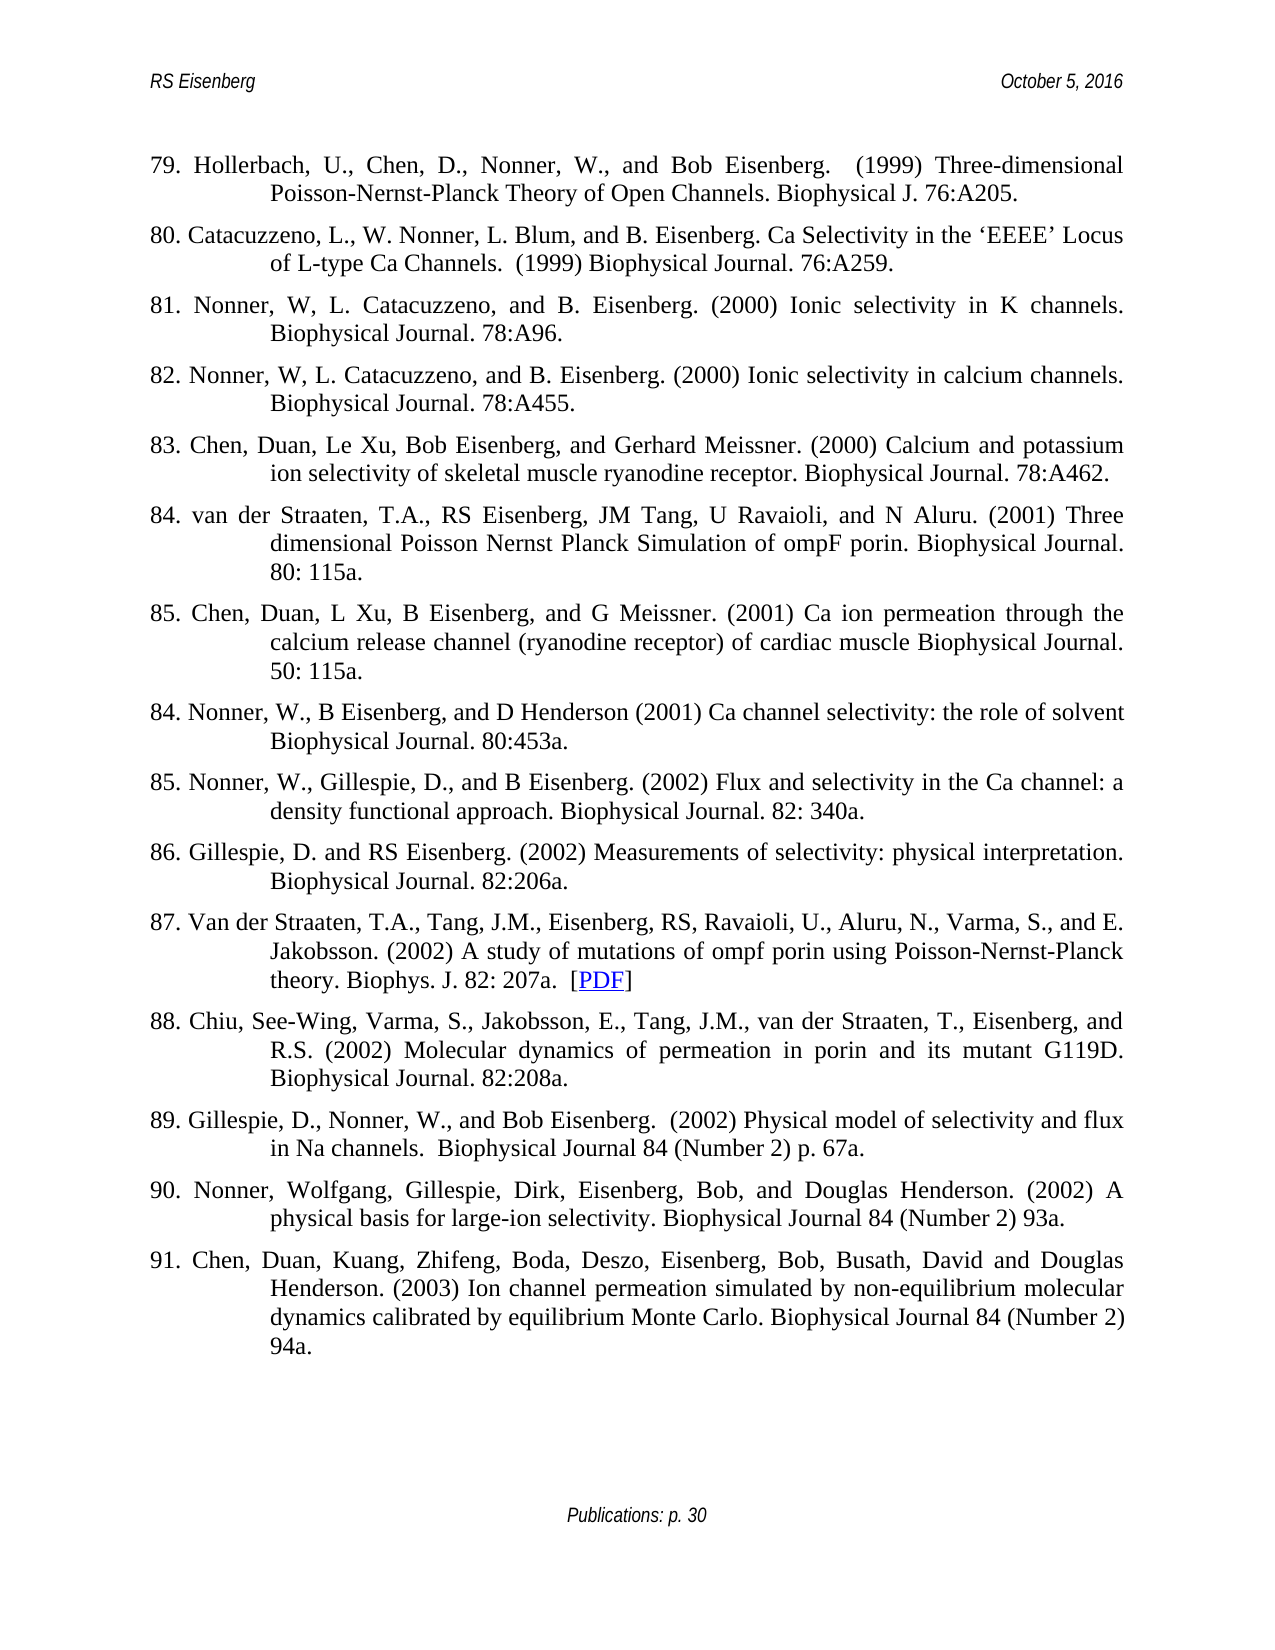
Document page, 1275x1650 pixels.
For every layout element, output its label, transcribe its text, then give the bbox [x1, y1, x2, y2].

text 85. Nonner, W., Gillespie, D., and B Eisenberg. (2002) Flux and selectivity in the Ca channel: a density functional approach. Biophysical Journal. 82: 340a. [150, 767, 1125, 825]
text 79. Hollerbach, U., Chen, D., Nonner, W., and Bob Eisenberg. (1999) Three-dimensional Poisson-Nernst-Planck Theory of Open Channels. Biophysical J. 76:A205. [150, 150, 1125, 207]
text 83. Chen, Duan, Le Xu, Bob Eisenberg, and Gerhard Meissner. (2000) Calcium and potassium ion selectivity of skeletal muscle ryanodine receptor. Biophysical Journal. 78:A462. [150, 430, 1125, 487]
text 81. Nonner, W, L. Catacuzzeno, and B. Eisenberg. (2000) Ionic selectivity in K channels. Biophysical Journal. 78:A96. [150, 290, 1125, 347]
text 86. Gillespie, D. and RS Eisenberg. (2002) Measurements of selectivity: physical interpretation. Biophysical Journal. 82:206a. [150, 837, 1125, 895]
text 90. Nonner, Wolfgang, Gillespie, Dirk, Eisenberg, Bob, and Douglas Henderson. (2002) A physical basis for large-ion selectivity. Biophysical Journal 84 (Number 2) 93a. [150, 1175, 1125, 1232]
text 87. Van der Straaten, T.A., Tang, J.M., Eisenberg, RS, Ravaioli, U., Aluru, N., Varma, S., and E. Jakobsson. (2002) A study of mutations of ompf porin using Poisson-Nernst-Planck theory. Biophys. J. 82: 207a. [PDF] [150, 907, 1125, 993]
text 82. Nonner, W, L. Catacuzzeno, and B. Eisenberg. (2000) Ionic selectivity in calcium channels. Biophysical Journal. 78:A455. [150, 360, 1125, 417]
text 91. Chen, Duan, Kuang, Zhifeng, Boda, Deszo, Eisenberg, Bob, Busath, David and Douglas Henderson. (2003) Ion channel permeation simulated by non-equilibrium molecular dynamics calibrated by equilibrium Monte Carlo. Biophysical Journal 84 (Number 2) 94a. [150, 1245, 1125, 1360]
text 84. Nonner, W., B Eisenberg, and D Henderson (2001) Ca channel selectivity: the role of solvent Biophysical Journal. 80:453a. [150, 697, 1125, 755]
text 80. Catacuzzeno, L., W. Nonner, L. Blum, and B. Eisenberg. Ca Selectivity in the ‘EEEE’ Locus of L-type Ca Channels. (1999) Biophysical Journal. 76:A259. [150, 220, 1125, 277]
text 89. Gillespie, D., Nonner, W., and Bob Eisenberg. (2002) Physical model of selectivity and flux in Na channels. Biophysical Journal 84 (Number 2) p. 67a. [150, 1105, 1125, 1162]
text 85. Chen, Duan, L Xu, B Eisenberg, and G Meissner. (2001) Ca ion permeation through the calcium release channel (ryanodine receptor) of cardiac muscle Biophysical Journal. 50: 115a. [150, 598, 1125, 685]
text 84. van der Straaten, T.A., RS Eisenberg, JM Tang, U Ravaioli, and N Aluru. (2001) Three dimensional Poisson Nernst Planck Simulation of ompF porin. Biophysical Journal. 80: 115a. [150, 500, 1125, 586]
text 88. Chiu, See-Wing, Varma, S., Jakobsson, E., Tang, J.M., van der Straaten, T., Eisenberg, and R.S. (2002) Molecular dynamics of permeation in porin and its mutant G119D. Biophysical Journal. 82:208a. [150, 1006, 1125, 1092]
